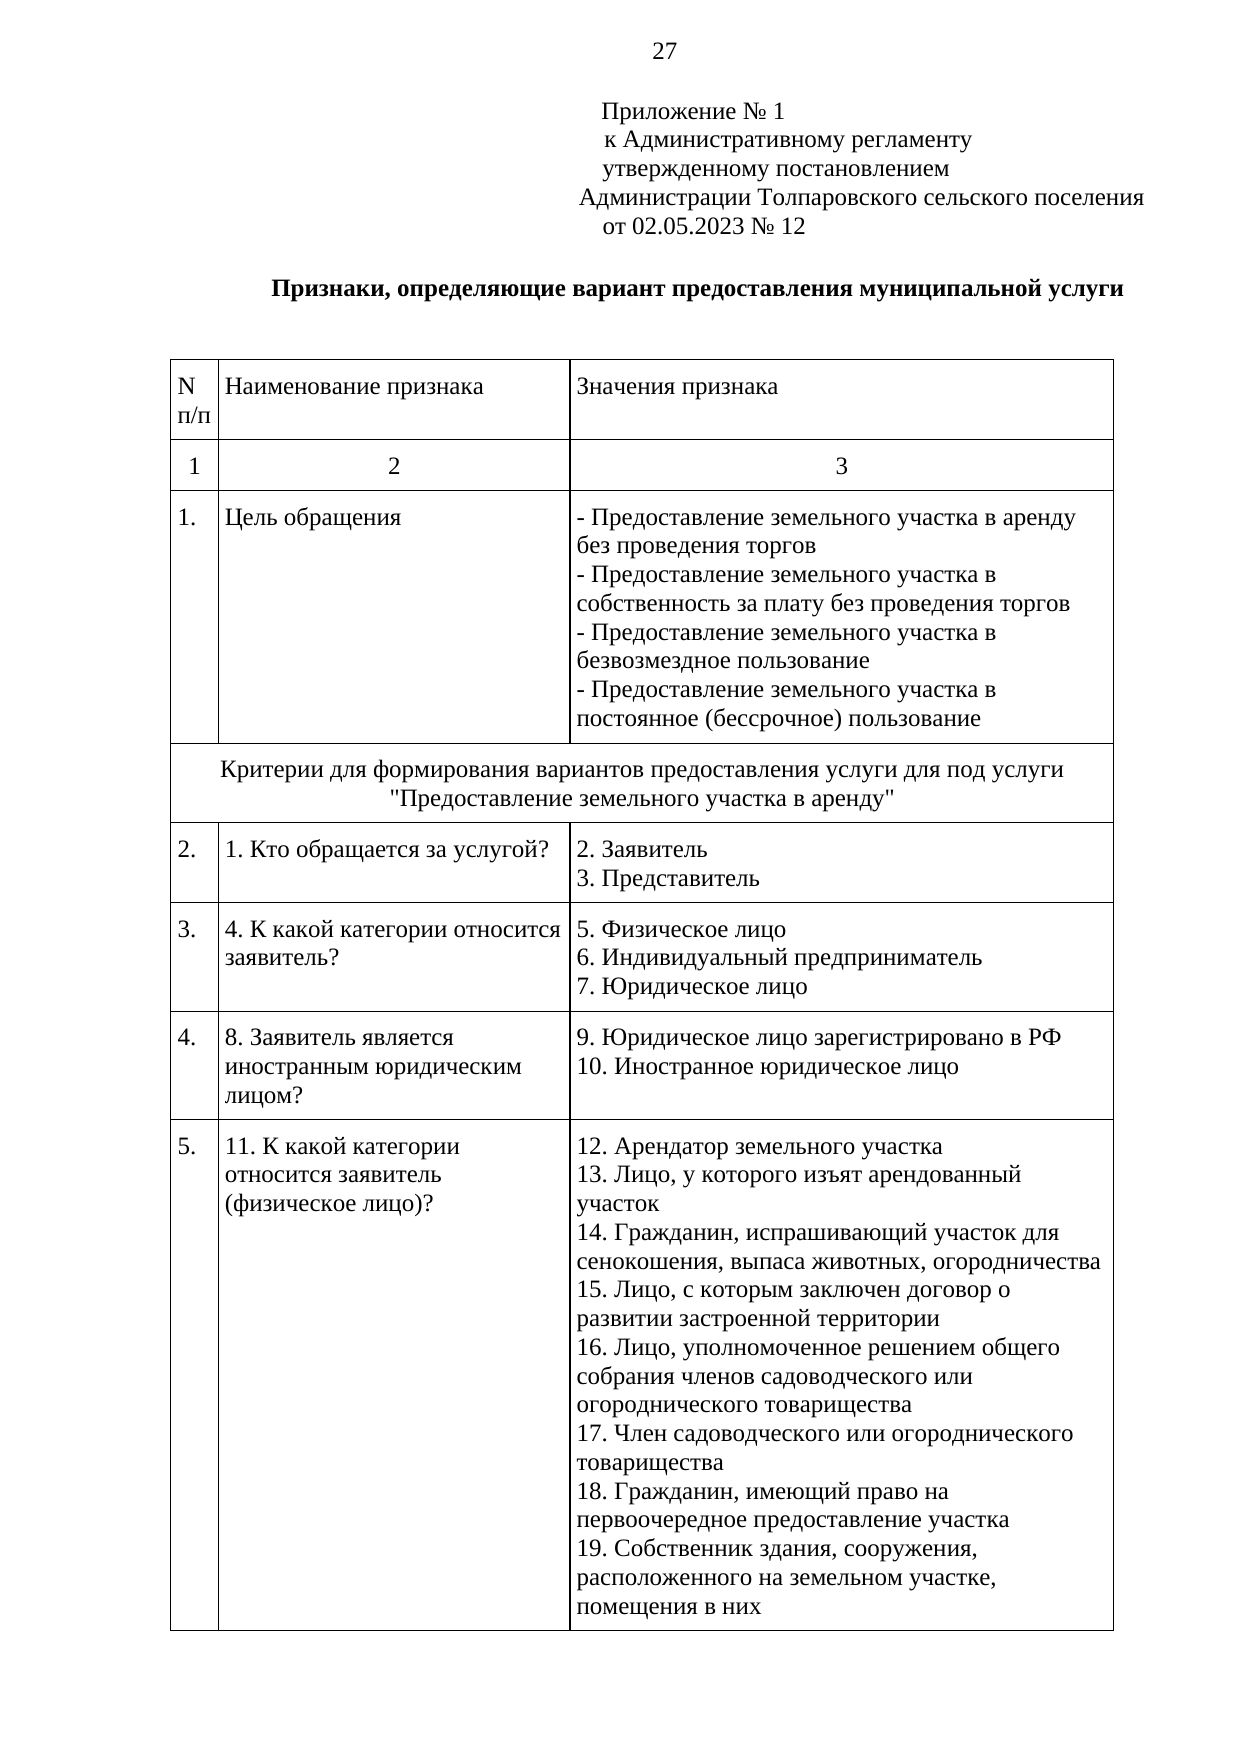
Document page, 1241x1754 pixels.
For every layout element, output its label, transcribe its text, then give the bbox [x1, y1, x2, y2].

table_cell Цель обращения [219, 491, 569, 742]
table_header N п/п [171, 360, 218, 439]
text к Административному регламенту [177, 124, 1144, 153]
table_cell 8. Заявитель является иностранным юридическим лицом? [219, 1012, 569, 1119]
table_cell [571, 1120, 1113, 1630]
table_cell 3. [171, 903, 218, 1011]
table_cell 3 [571, 440, 1113, 490]
table_cell 1. Кто обращается за услугой? [219, 823, 569, 902]
text Приложение № 1 [177, 96, 1144, 124]
table_cell 4. [171, 1012, 218, 1119]
table_cell 2. Заявитель 3. Представитель [571, 823, 1113, 902]
table_cell 5. Физическое лицо 6. Индивидуальный предприниматель 7. Юридическое лицо [571, 903, 1113, 1011]
table_cell 4. К какой категории относится заявитель? [219, 903, 569, 1011]
table_cell 1. [171, 491, 218, 742]
text Администрации Толпаровского сельского поселения [177, 182, 1144, 211]
table_cell 1 [171, 440, 218, 490]
table_cell 2. [171, 823, 218, 902]
table_cell 5. [171, 1120, 218, 1630]
table_cell 9. Юридическое лицо зарегистрировано в РФ 10. Иностранное юридическое лицо [571, 1012, 1113, 1119]
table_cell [219, 1120, 569, 1630]
text утвержденному постановлением [177, 153, 1144, 182]
text Признаки, определяющие вариант предоставления муниципальной услуги [177, 273, 1144, 302]
table_cell - Предоставление земельного участка в аренду без проведения торгов - Предоставление земельного участка в собственность за плату без проведения торгов - Предоставление земельного участка в безвозмездное пользование - Предоставление земельного участка в постоянное (бессрочное) пользование [571, 491, 1113, 742]
table_header Значения признака [571, 360, 1113, 439]
table_cell Критерии для формирования вариантов предоставления услуги для под услуги "Предоставление земельного участка в аренду" [171, 744, 1113, 822]
table_cell 2 [219, 440, 569, 490]
text от 02.05.2023 № 12 [177, 211, 1144, 239]
table_header Наименование признака [219, 360, 569, 439]
